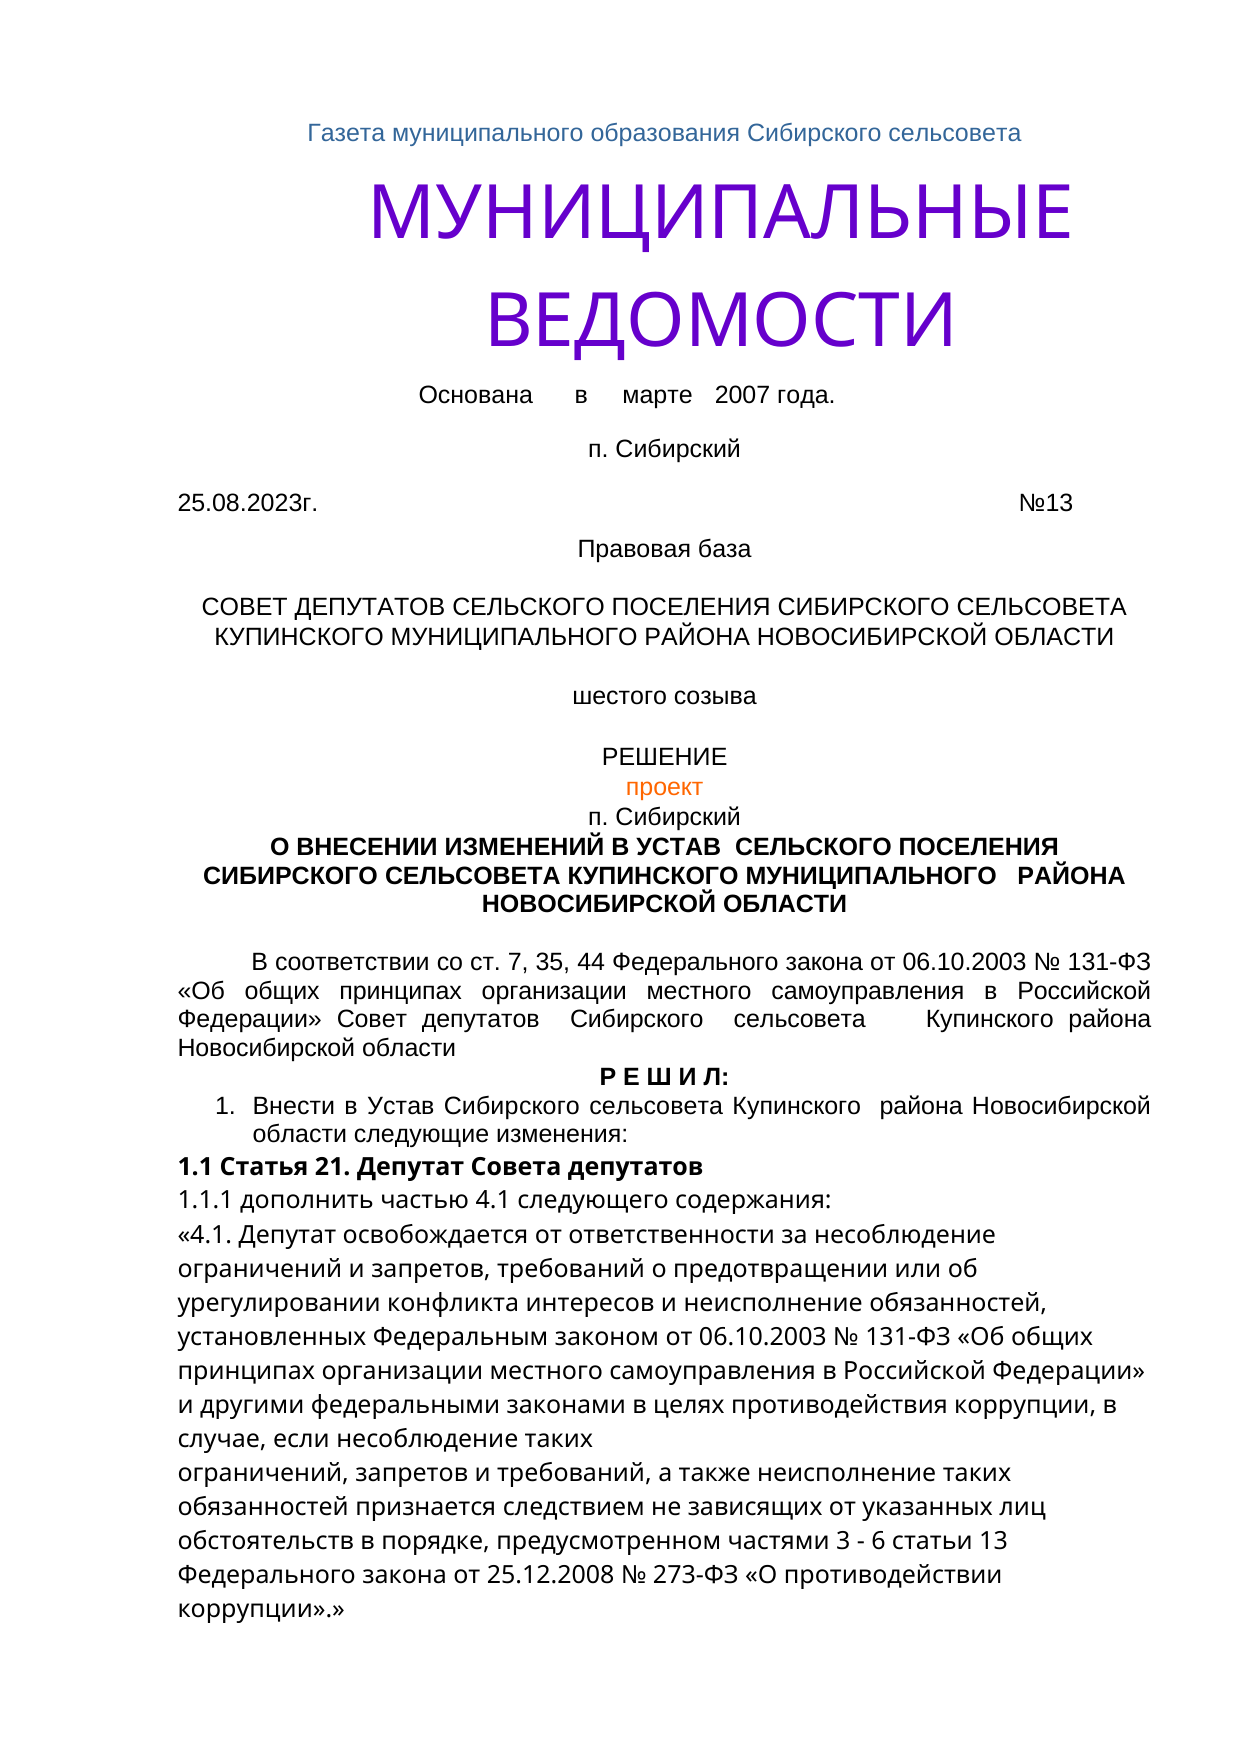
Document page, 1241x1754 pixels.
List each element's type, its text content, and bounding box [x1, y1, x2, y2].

text РЕШЕНИЕ [177, 742, 1152, 770]
text п. Сибирский [177, 802, 1152, 831]
text 1.1 Статья 21. Депутат Совета депутатов [177, 1148, 1152, 1182]
text п. Сибирский [177, 434, 1152, 462]
text Р Е Ш И Л: [177, 1062, 1152, 1091]
text 1.1.1 дополнить частью 4.1 следующего содержания: [177, 1182, 1152, 1216]
text «4.1. Депутат освобождается от ответственности за несоблюдение ограничений и запретов, требований о предотвращении или об урегулировании конфликта интересов и неисполнение обязанностей, установленных Федеральным законом от 06.10.2003 № 131-ФЗ «Об общих принципах организации местного самоуправления в Российской Федерации» и другими федеральными законами в целях противодействия коррупции, в случае, если несоблюдение таких [177, 1216, 1152, 1455]
text СОВЕТ ДЕПУТАТОВ СЕЛЬСКОГО ПОСЕЛЕНИЯ СИБИРСКОГО СЕЛЬСОВЕТА [177, 592, 1152, 621]
text шестого созыва [177, 681, 1152, 710]
text 25.08.2023г. №13 [177, 487, 1152, 516]
text ограничений, запретов и требований, а также неисполнение таких обязанностей признается следствием не зависящих от указанных лиц обстоятельств в порядке, предусмотренном частями 3 - 6 статьи 13 Федерального закона от 25.12.2008 № 273-ФЗ «О противодействии коррупции».» [177, 1455, 1152, 1625]
text Газета муниципального образования Сибирского сельсовета [177, 118, 1152, 147]
text Основана в марте 2007 года. [102, 151, 1152, 408]
text КУПИНСКОГО МУНИЦИПАЛЬНОГО РАЙОНА НОВОСИБИРСКОЙ ОБЛАСТИ [177, 622, 1152, 651]
text проект [177, 772, 1152, 800]
text О ВНЕСЕНИИ ИЗМЕНЕНИЙ В УСТАВ СЕЛЬСКОГО ПОСЕЛЕНИЯ СИБИРСКОГО СЕЛЬСОВЕТА КУПИНСКОГО МУНИЦИПАЛЬНОГО РАЙОНА НОВОСИБИРСКОЙ ОБЛАСТИ [177, 832, 1152, 918]
text В соответствии со ст. 7, 35, 44 Федерального закона от 06.10.2003 № 131-ФЗ «Об общих принципах организации местного самоуправления в Российской Федерации» Совет депутатов Сибирского сельсовета Купинского района Новосибирской области [177, 947, 1152, 1062]
text Правовая база [177, 534, 1152, 563]
list Внести в Устав Сибирского сельсовета Купинского района Новосибирской области следующие изменения: [215, 1091, 1152, 1148]
